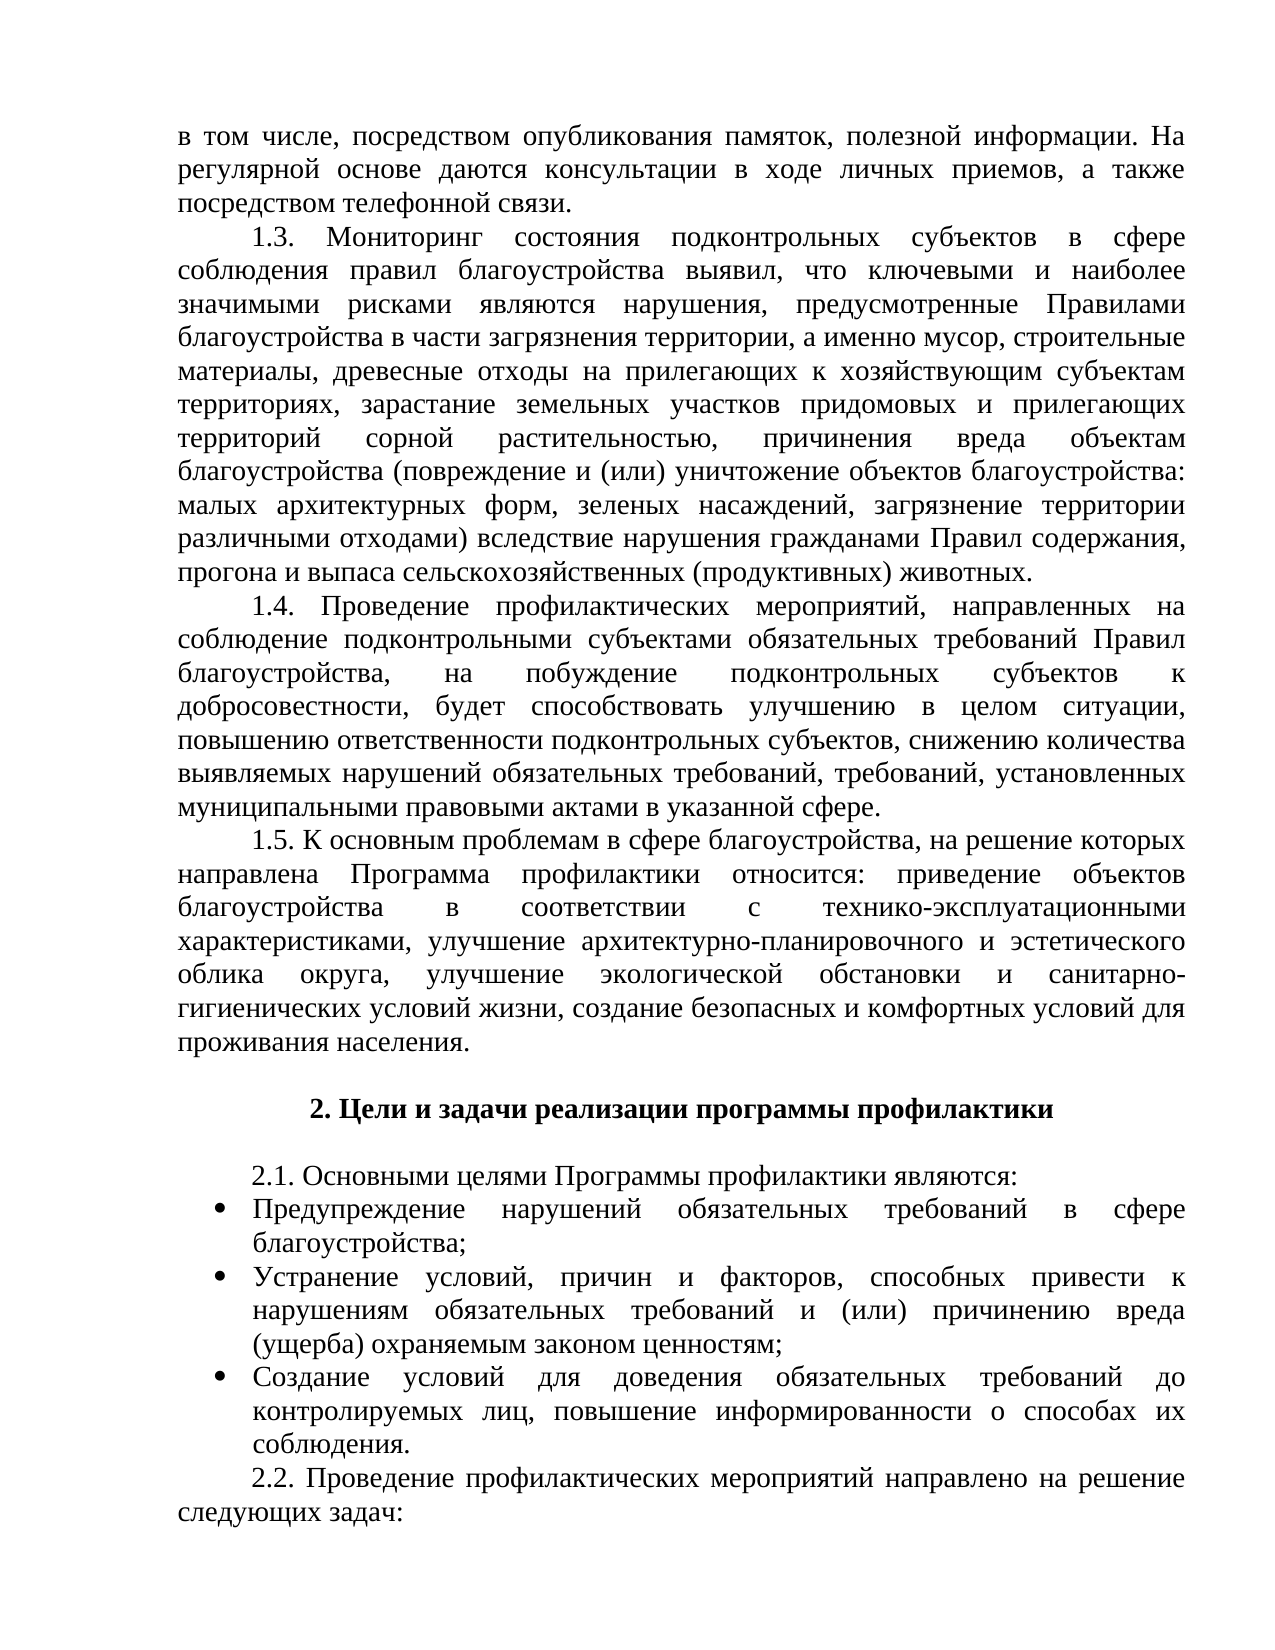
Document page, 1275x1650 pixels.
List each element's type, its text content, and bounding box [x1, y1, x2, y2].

list Создание условий для доведения обязательных требований до контролируемых лиц, повышение информированности о способах их соблюдения. [215, 1359, 1186, 1460]
text 2. Цели и задачи реализации программы профилактики [177, 1091, 1186, 1124]
list Устранение условий, причин и факторов, способных привести к нарушениям обязательных требований и (или) причинению вреда (ущерба) охраняемым законом ценностям; [215, 1259, 1186, 1359]
text 2.1. Основными целями Программы профилактики являются: [177, 1158, 1186, 1191]
text 1.5. К основным проблемам в сфере благоустройства, на решение которых направлена Программа профилактики относится: приведение объектов благоустройства в соответствии с технико-эксплуатационными характеристиками, улучшение архитектурно-планировочного и эстетического облика округа, улучшение экологической обстановки и санитарно-гигиенических условий жизни, создание безопасных и комфортных условий для проживания населения. [177, 822, 1186, 1057]
list Предупреждение нарушений обязательных требований в сфере благоустройства; [215, 1191, 1186, 1259]
text 2.2. Проведение профилактических мероприятий направлено на решение следующих задач: [177, 1460, 1186, 1527]
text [177, 118, 1186, 219]
text 1.3. Мониторинг состояния подконтрольных субъектов в сфере соблюдения правил благоустройства выявил, что ключевыми и наиболее значимыми рисками являются нарушения, предусмотренные Правилами благоустройства в части загрязнения территории, а именно мусор, строительные материалы, древесные отходы на прилегающих к хозяйствующим субъектам территориях, зарастание земельных участков придомовых и прилегающих территорий сорной растительностью, причинения вреда объектам благоустройства (повреждение и (или) уничтожение объектов благоустройства: малых архитектурных форм, зеленых насаждений, загрязнение территории различными отходами) вследствие нарушения гражданами Правил содержания, прогона и выпаса сельскохозяйственных (продуктивных) животных. [177, 219, 1186, 588]
text 1.4. Проведение профилактических мероприятий, направленных на соблюдение подконтрольными субъектами обязательных требований Правил благоустройства, на побуждение подконтрольных субъектов к добросовестности, будет способствовать улучшению в целом ситуации, повышению ответственности подконтрольных субъектов, снижению количества выявляемых нарушений обязательных требований, требований, установленных муниципальными правовыми актами в указанной сфере. [177, 588, 1186, 822]
